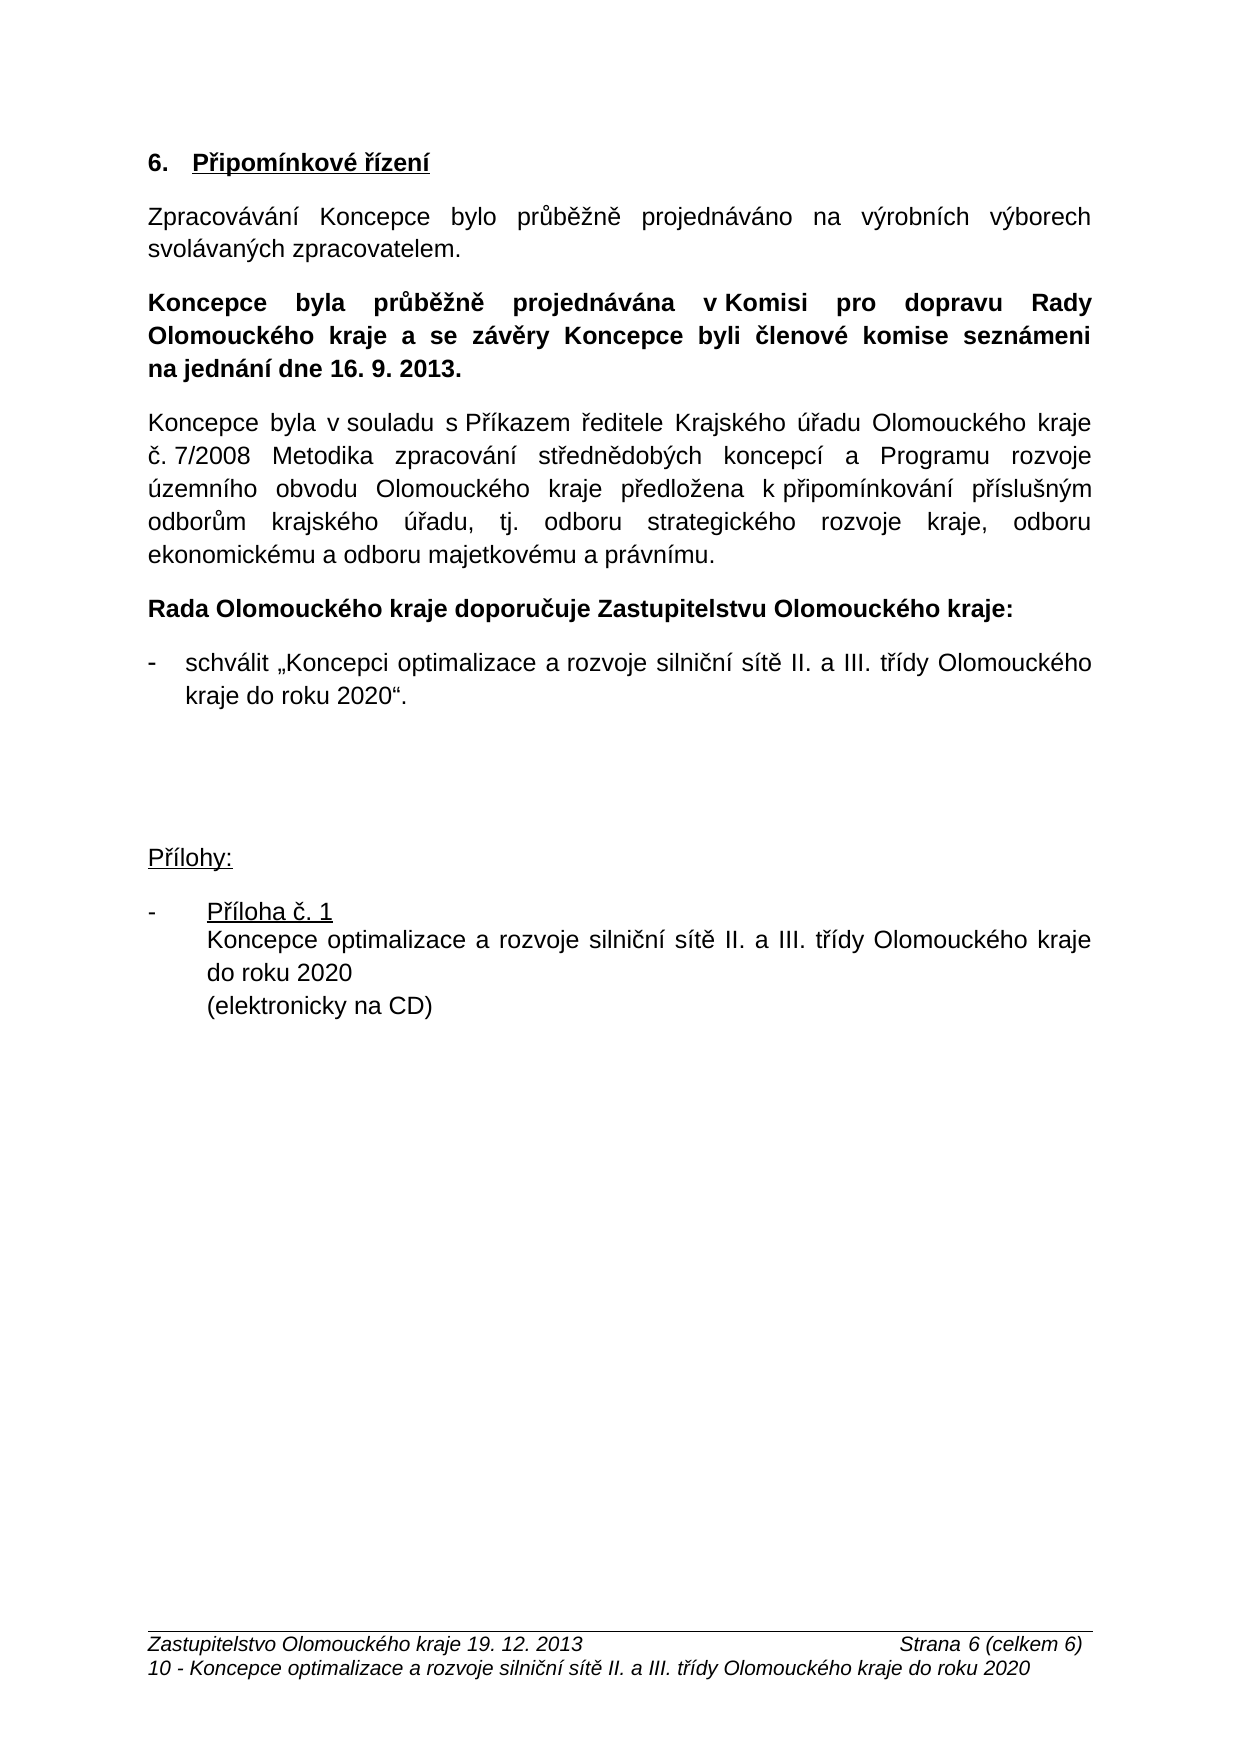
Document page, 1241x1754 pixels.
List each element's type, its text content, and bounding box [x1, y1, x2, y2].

text Zpracovávání Koncepce bylo průběžně projednáváno na výrobních výborech svolávaných zpracovatelem. [148, 201, 1093, 263]
text Koncepce byla v souladu s Příkazem ředitele Krajského úřadu Olomouckého kraje č. 7/2008 Metodika zpracování střednědobých koncepcí a Programu rozvoje územního obvodu Olomouckého kraje předložena k připomínkování příslušným odborům krajského úřadu, tj. odboru strategického rozvoje kraje, odboru ekonomickému a odboru majetkovému a právnímu. [148, 408, 1093, 569]
text Koncepce byla průběžně projednávána v Komisi pro dopravu Rady Olomouckého kraje a se závěry Koncepce byli členové komise seznámeni na jednání dne 16. 9. 2013. [148, 288, 1093, 383]
list Příloha č. 1 [148, 897, 1093, 925]
text Přílohy: [148, 843, 1093, 871]
text Rada Olomouckého kraje doporučuje Zastupitelstvu Olomouckého kraje: [148, 594, 1093, 623]
list schválit „Koncepci optimalizace a rozvoje silniční sítě II. a III. třídy Olomouckého kraje do roku 2020“. [148, 648, 1093, 710]
list Připomínkové řízení [148, 148, 1093, 176]
text (elektronicky na CD) [207, 991, 1093, 1020]
text Koncepce optimalizace a rozvoje silniční sítě II. a III. třídy Olomouckého kraje do roku 2020 [207, 925, 1093, 987]
